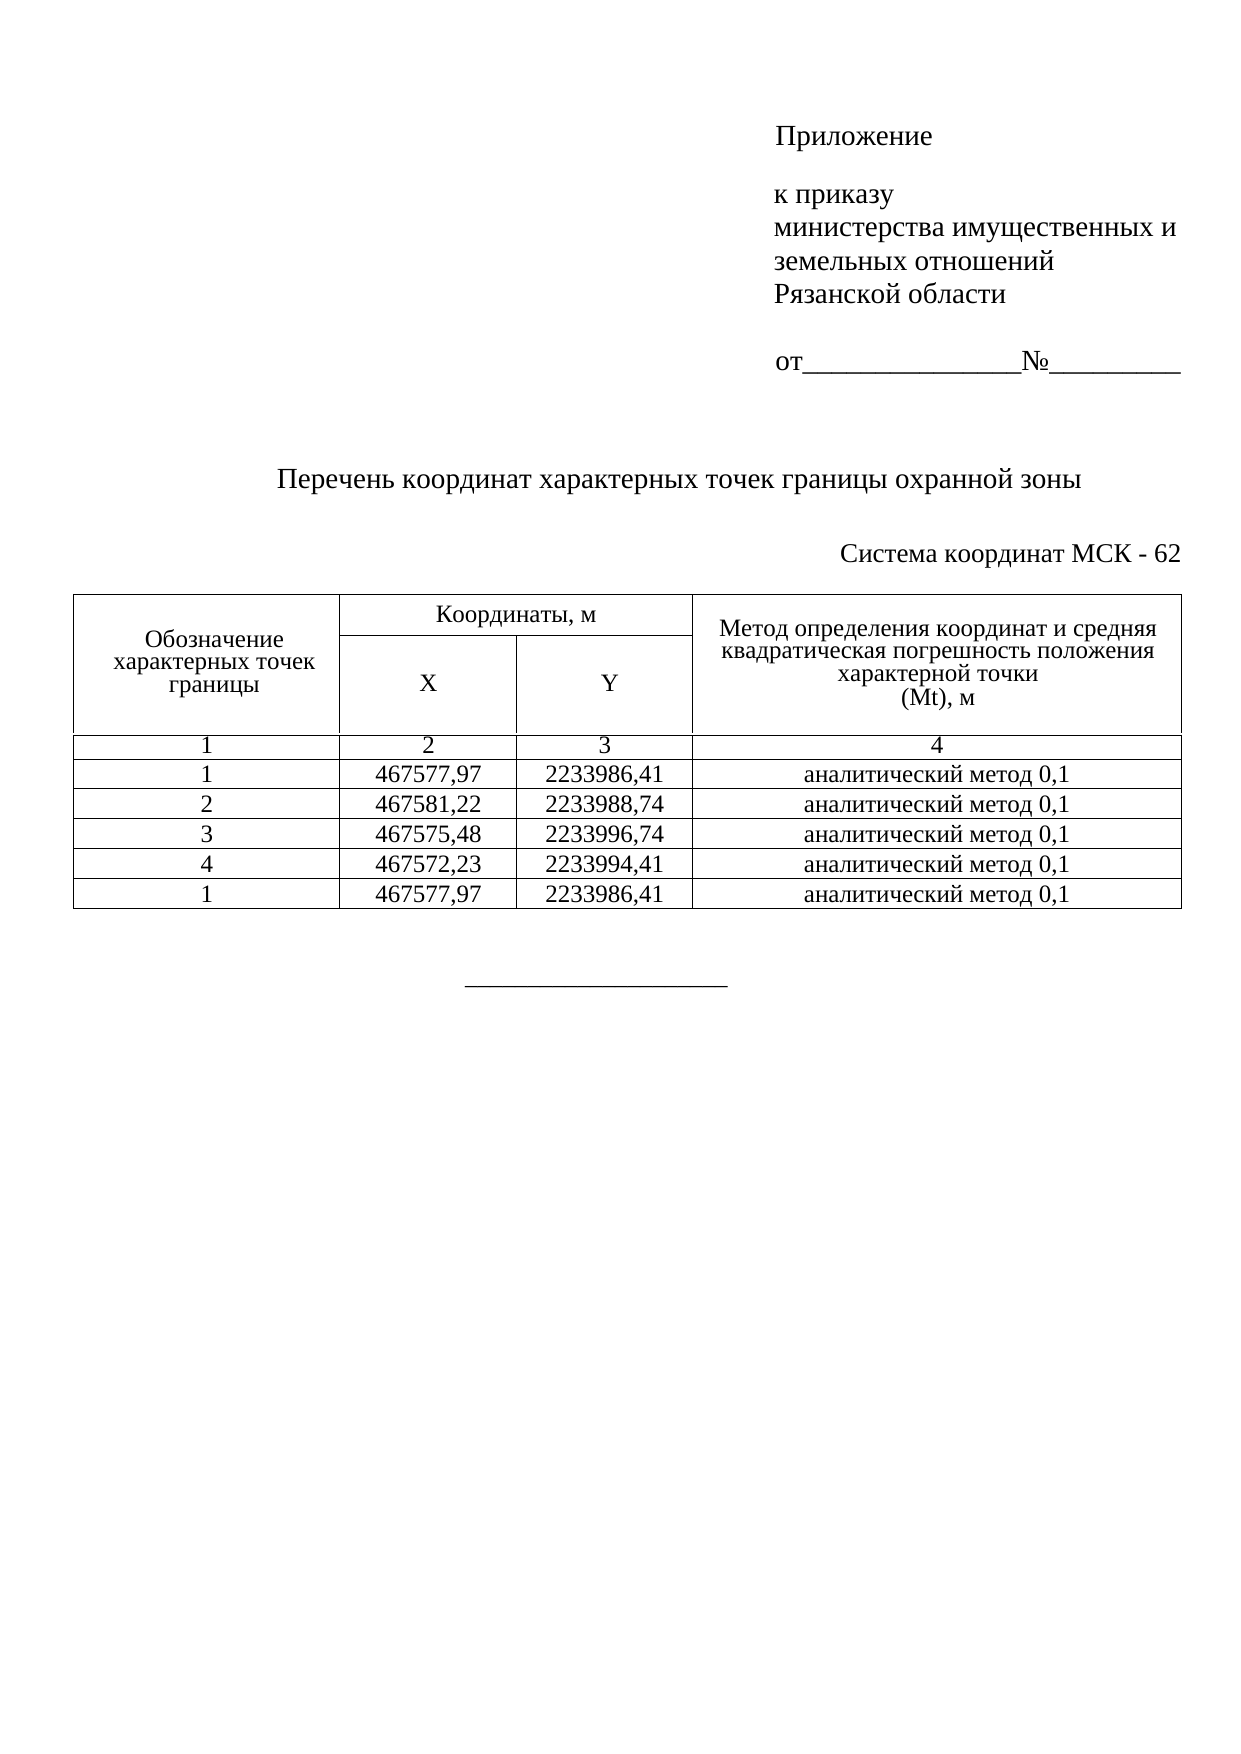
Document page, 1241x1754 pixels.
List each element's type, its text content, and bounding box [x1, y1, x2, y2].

text Рязанской области [177, 276, 1181, 310]
text _____________________ [177, 961, 1181, 990]
text земельных отношений [177, 243, 1181, 276]
table_header 2 [340, 736, 516, 758]
table_cell 467575,48 [340, 819, 516, 848]
text Система координат МСК - 62 [177, 542, 1181, 567]
table_cell Y [517, 636, 692, 732]
table_header 4 [693, 736, 1181, 758]
table_cell 1 [74, 760, 339, 788]
table_cell аналитический метод 0,1 [693, 879, 1181, 907]
text министерства имущественных и [693, 209, 1181, 243]
table_cell 467577,97 [340, 760, 516, 788]
table_cell аналитический метод 0,1 [693, 849, 1181, 878]
table_cell 2233986,41 [517, 879, 692, 907]
table_cell аналитический метод 0,1 [693, 819, 1181, 848]
table_cell 2233994,41 [517, 849, 692, 878]
table_header Метод определения координат и средняя квадратическая погрешность положения характерной точки (Мt), м [693, 595, 1181, 732]
table_cell 2233988,74 [517, 789, 692, 818]
table_cell 467577,97 [340, 879, 516, 907]
table_cell аналитический метод 0,1 [693, 789, 1181, 818]
text к приказу [693, 176, 1181, 209]
table_cell 2233986,41 [517, 760, 692, 788]
table_cell Х [340, 636, 516, 732]
table_cell 2 [74, 789, 339, 818]
table_header Обозначение характерных точек границы [74, 595, 339, 732]
table_cell аналитический метод 0,1 [693, 760, 1181, 788]
table_header Координаты, м [340, 595, 692, 635]
table_cell 1 [74, 879, 339, 907]
table_cell 4 [74, 849, 339, 878]
table_header 1 [74, 736, 339, 758]
table_cell 467572,23 [340, 849, 516, 878]
text от_______________№_________ [177, 343, 1181, 377]
table_header 3 [517, 736, 692, 758]
table_cell 467581,22 [340, 789, 516, 818]
text Перечень координат характерных точек границы охранной зоны [177, 461, 1181, 494]
text Приложение [177, 118, 1181, 152]
table_cell 3 [74, 819, 339, 848]
table_cell 2233996,74 [517, 819, 692, 848]
